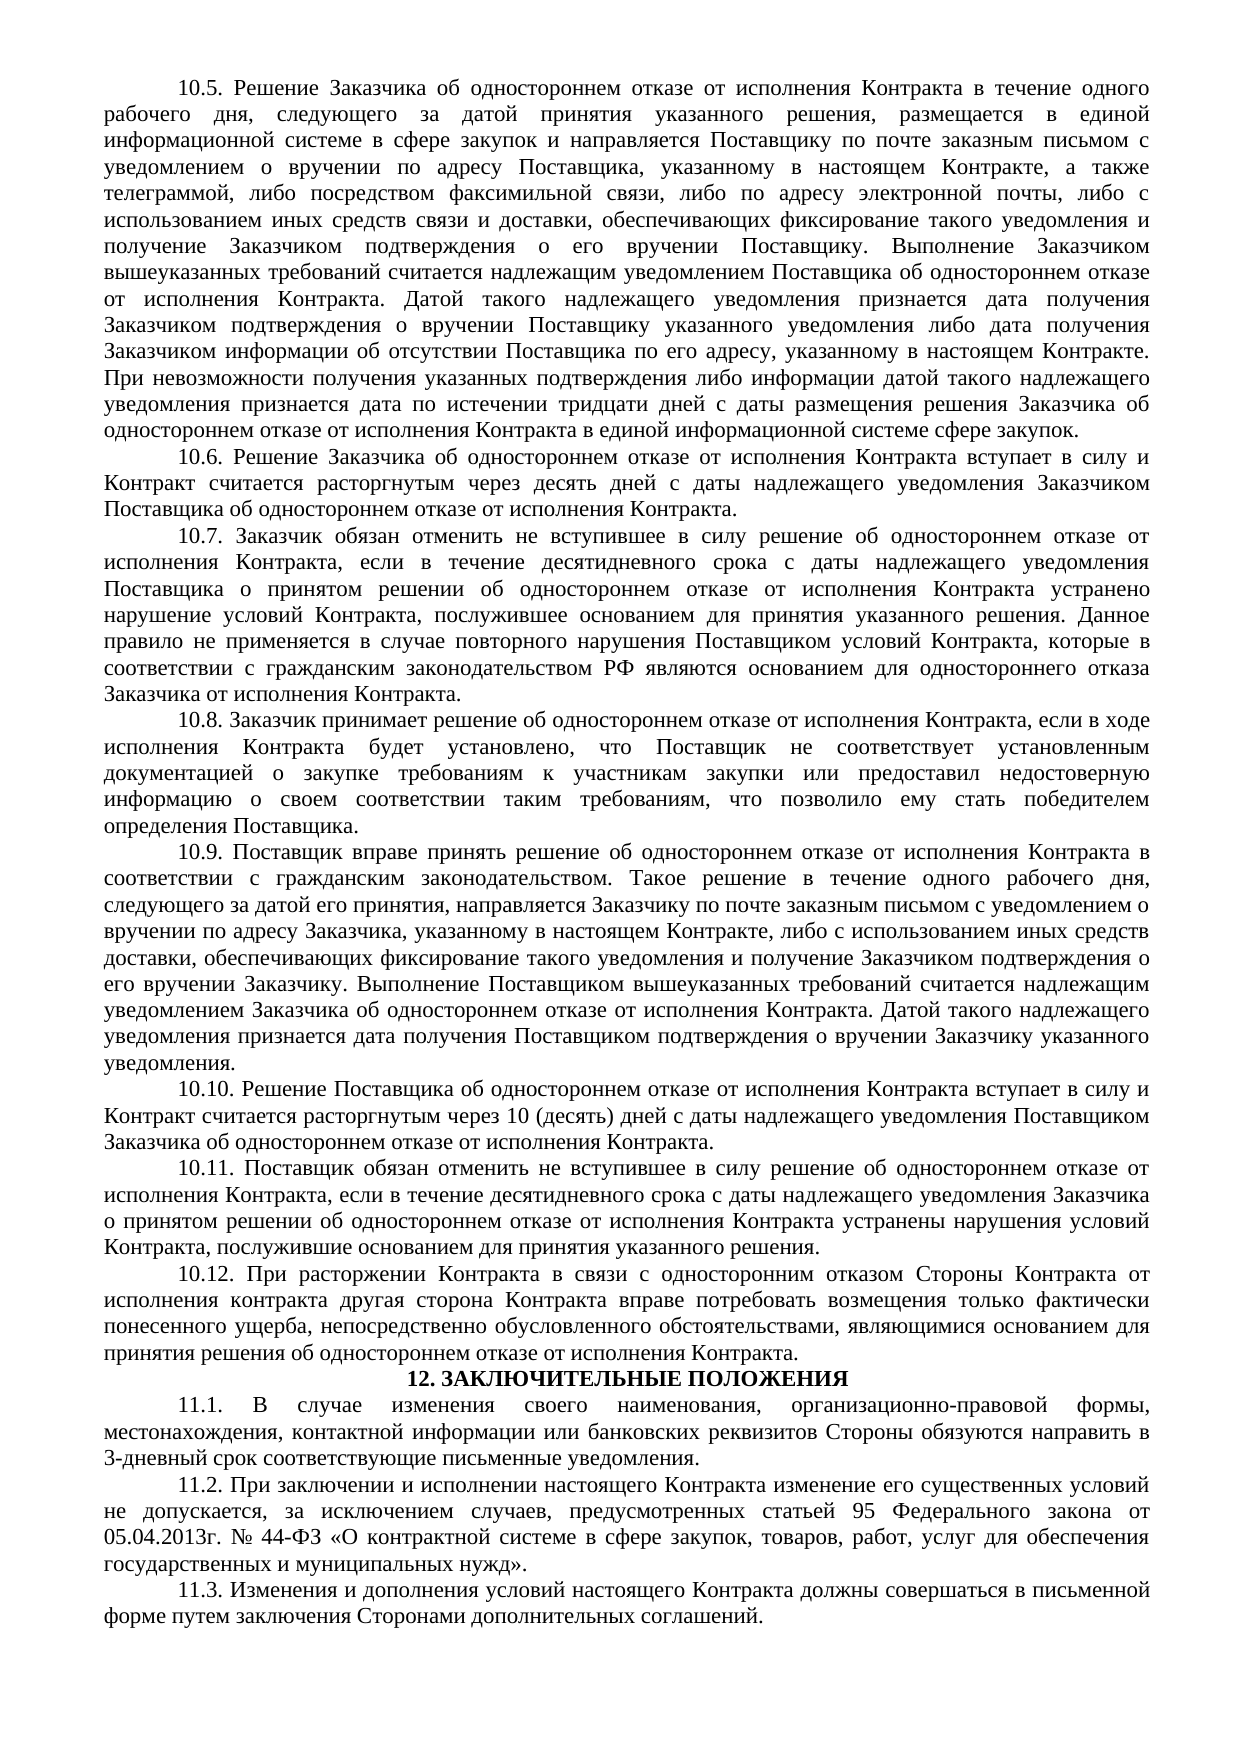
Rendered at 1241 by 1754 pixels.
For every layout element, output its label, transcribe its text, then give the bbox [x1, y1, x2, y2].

text 11.1. В случае изменения своего наименования, организационно-правовой формы, местонахождения, контактной информации или банковских реквизитов Стороны обязуются направить в 3-дневный срок соответствующие письменные уведомления. [103, 1392, 1152, 1471]
text 11.2. При заключении и исполнении настоящего Контракта изменение его существенных условий не допускается, за исключением случаев, предусмотренных статьей 95 Федерального закона от 05.04.2013г. № 44-ФЗ «О контрактной системе в сфере закупок, товаров, работ, услуг для обеспечения государственных и муниципальных нужд». [103, 1471, 1152, 1576]
text 10.12. При расторжении Контракта в связи с односторонним отказом Стороны Контракта от исполнения контракта другая сторона Контракта вправе потребовать возмещения только фактически понесенного ущерба, непосредственно обусловленного обстоятельствами, являющимися основанием для принятия решения об одностороннем отказе от исполнения Контракта. [103, 1260, 1152, 1365]
text 10.11. Поставщик обязан отменить не вступившее в силу решение об одностороннем отказе от исполнения Контракта, если в течение десятидневного срока с даты надлежащего уведомления Заказчика о принятом решении об одностороннем отказе от исполнения Контракта устранены нарушения условий Контракта, послужившие основанием для принятия указанного решения. [103, 1154, 1152, 1260]
text 11.3. Изменения и дополнения условий настоящего Контракта должны совершаться в письменной форме путем заключения Сторонами дополнительных соглашений. [103, 1576, 1152, 1629]
text 10.6. Решение Заказчика об одностороннем отказе от исполнения Контракта вступает в силу и Контракт считается расторгнутым через десять дней с даты надлежащего уведомления Заказчиком Поставщика об одностороннем отказе от исполнения Контракта. [103, 443, 1152, 522]
text 10.8. Заказчик принимает решение об одностороннем отказе от исполнения Контракта, если в ходе исполнения Контракта будет установлено, что Поставщик не соответствует установленным документацией о закупке требованиям к участникам закупки или предоставил недостоверную информацию о своем соответствии таким требованиям, что позволило ему стать победителем определения Поставщика. [103, 706, 1152, 838]
text 10.9. Поставщик вправе принять решение об одностороннем отказе от исполнения Контракта в соответствии с гражданским законодательством. Такое решение в течение одного рабочего дня, следующего за датой его принятия, направляется Заказчику по почте заказным письмом с уведомлением о вручении по адресу Заказчика, указанному в настоящем Контракте, либо с использованием иных средств доставки, обеспечивающих фиксирование такого уведомления и получение Заказчиком подтверждения о его вручении Заказчику. Выполнение Поставщиком вышеуказанных требований считается надлежащим уведомлением Заказчика об одностороннем отказе от исполнения Контракта. Датой такого надлежащего уведомления признается дата получения Поставщиком подтверждения о вручении Заказчику указанного уведомления. [103, 838, 1152, 1075]
text 10.5. Решение Заказчика об одностороннем отказе от исполнения Контракта в течение одного рабочего дня, следующего за датой принятия указанного решения, размещается в единой информационной системе в сфере закупок и направляется Поставщику по почте заказным письмом с уведомлением о вручении по адресу Поставщика, указанному в настоящем Контракте, а также телеграммой, либо посредством факсимильной связи, либо по адресу электронной почты, либо с использованием иных средств связи и доставки, обеспечивающих фиксирование такого уведомления и получение Заказчиком подтверждения о его вручении Поставщику. Выполнение Заказчиком вышеуказанных требований считается надлежащим уведомлением Поставщика об одностороннем отказе от исполнения Контракта. Датой такого надлежащего уведомления признается дата получения Заказчиком подтверждения о вручении Поставщику указанного уведомления либо дата получения Заказчиком информации об отсутствии Поставщика по его адресу, указанному в настоящем Контракте. При невозможности получения указанных подтверждения либо информации датой такого надлежащего уведомления признается дата по истечении тридцати дней с даты размещения решения Заказчика об одностороннем отказе от исполнения Контракта в единой информационной системе сфере закупок. [103, 74, 1152, 443]
text 12. ЗАКЛЮЧИТЕЛЬНЫЕ ПОЛОЖЕНИЯ [103, 1365, 1152, 1392]
text 10.10. Решение Поставщика об одностороннем отказе от исполнения Контракта вступает в силу и Контракт считается расторгнутым через 10 (десять) дней с даты надлежащего уведомления Поставщиком Заказчика об одностороннем отказе от исполнения Контракта. [103, 1075, 1152, 1154]
text 10.7. Заказчик обязан отменить не вступившее в силу решение об одностороннем отказе от исполнения Контракта, если в течение десятидневного срока с даты надлежащего уведомления Поставщика о принятом решении об одностороннем отказе от исполнения Контракта устранено нарушение условий Контракта, послужившее основанием для принятия указанного решения. Данное правило не применяется в случае повторного нарушения Поставщиком условий Контракта, которые в соответствии с гражданским законодательством РФ являются основанием для одностороннего отказа Заказчика от исполнения Контракта. [103, 522, 1152, 706]
